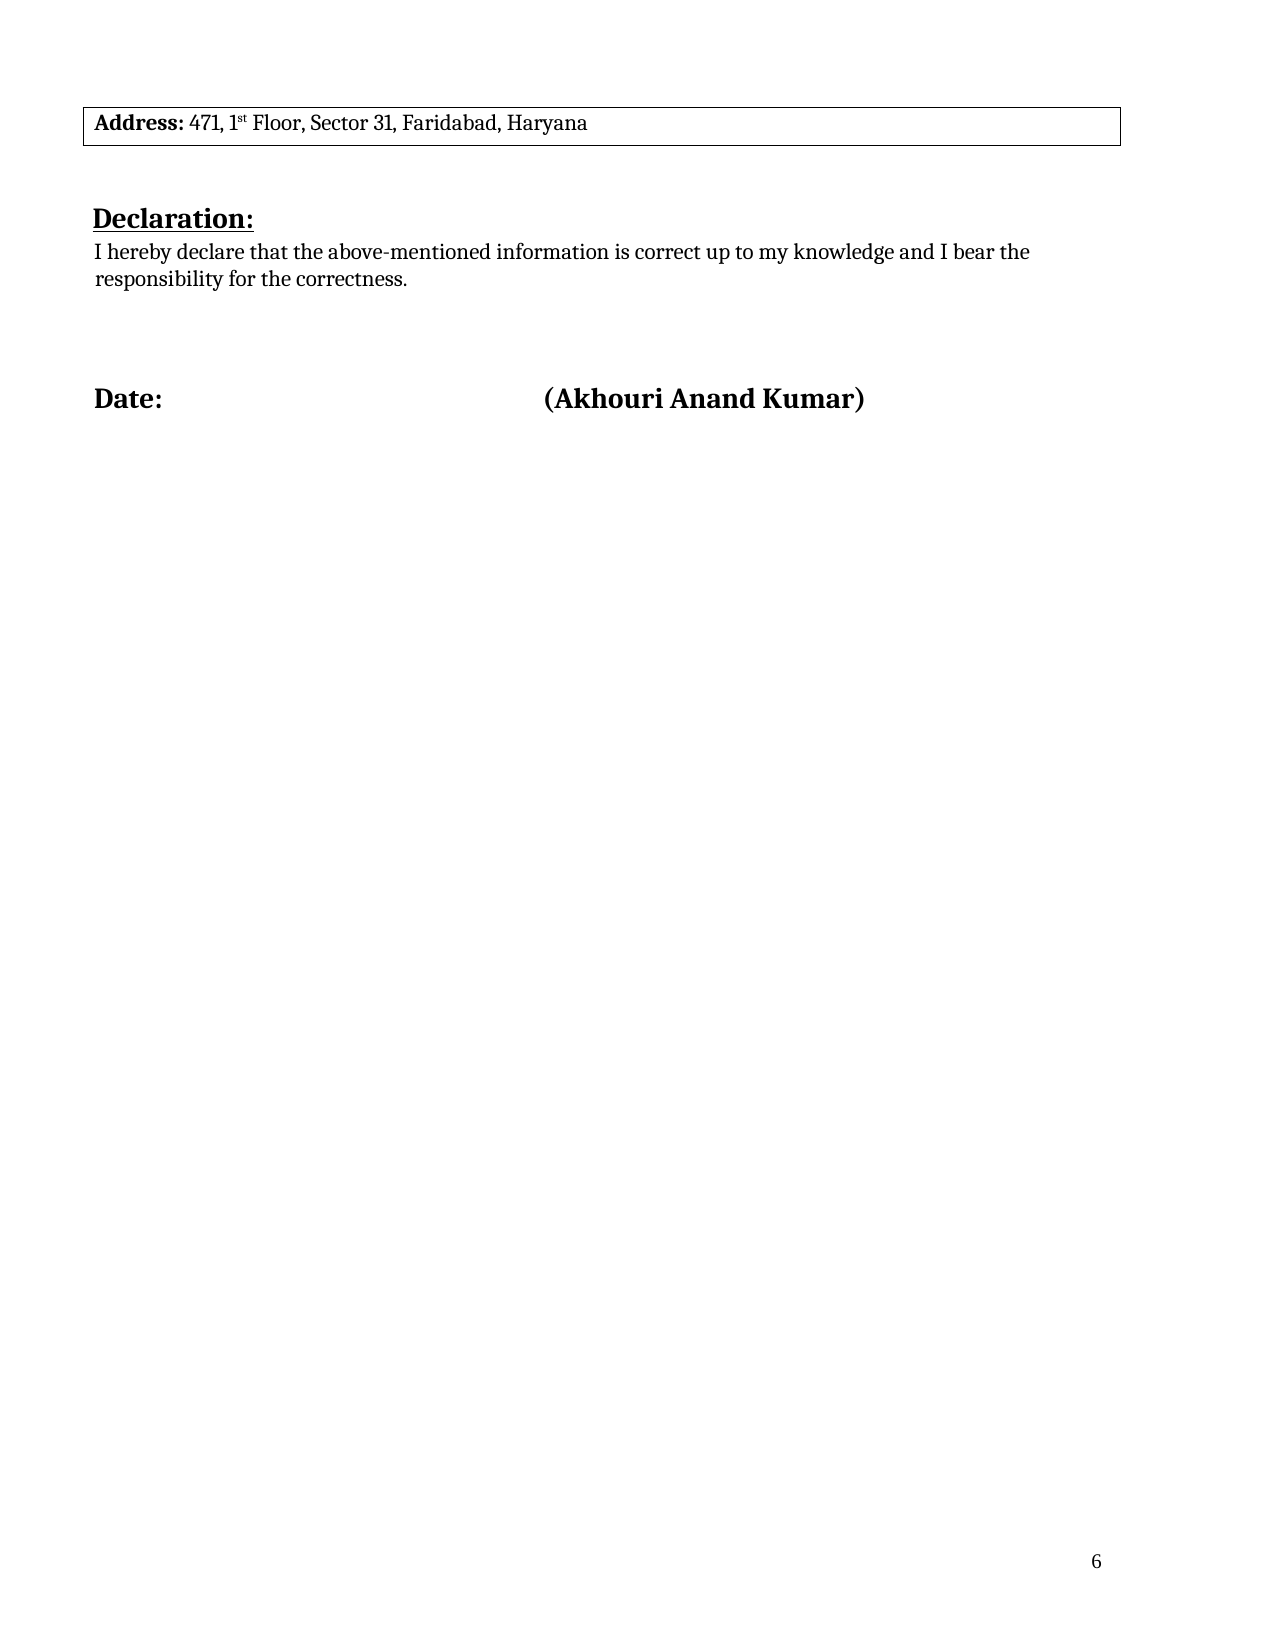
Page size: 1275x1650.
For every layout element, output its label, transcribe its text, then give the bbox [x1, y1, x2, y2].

text Declaration: [92, 202, 1107, 236]
table_cell Address: 471, 1st Floor, Sector 31, Faridabad, Haryana [84, 108, 1120, 145]
text Date: (Akhouri Anand Kumar) [94, 382, 1107, 416]
text I hereby declare that the above-mentioned information is correct up to my knowledge and I bear the responsibility for the correctness. [94, 238, 1107, 292]
